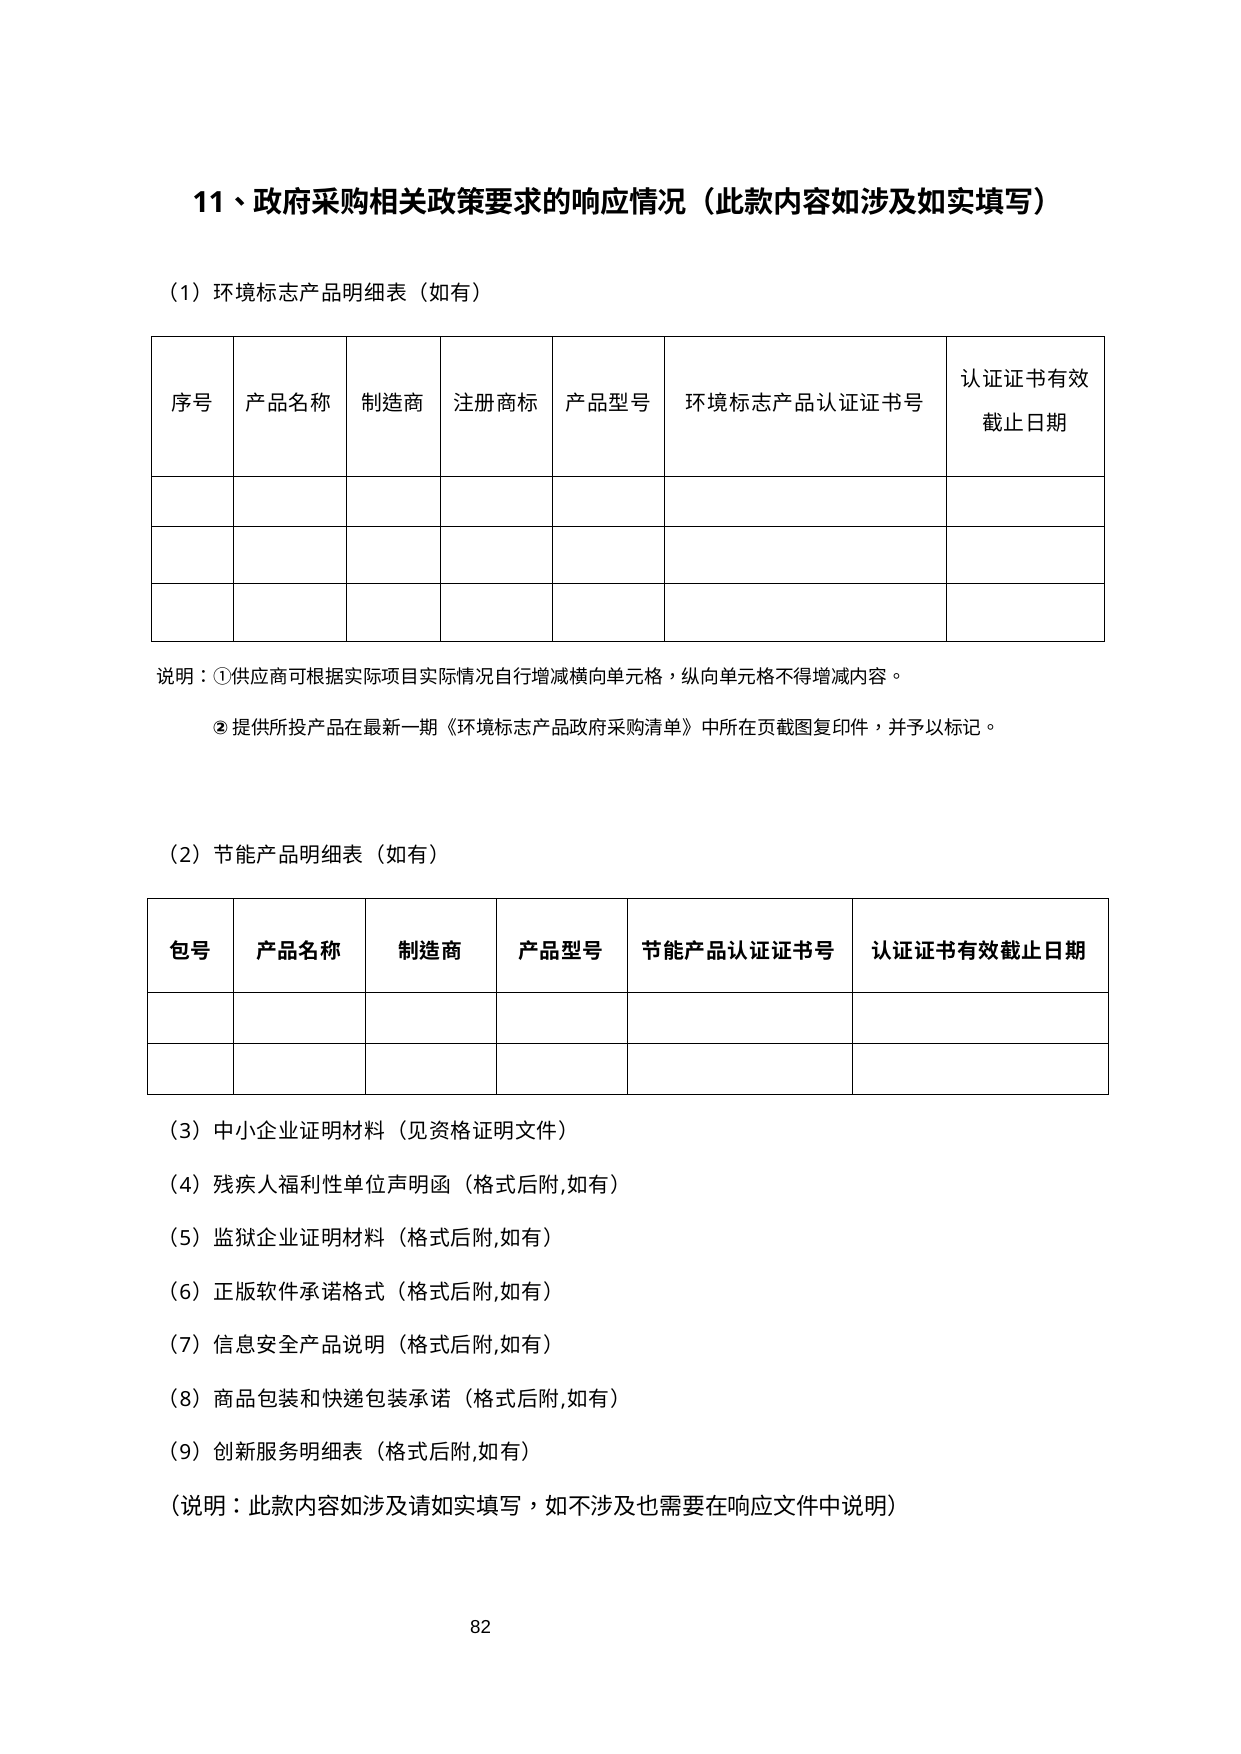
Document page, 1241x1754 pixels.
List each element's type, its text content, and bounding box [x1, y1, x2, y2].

table_cell [366, 993, 496, 1043]
table_cell [553, 477, 664, 526]
text （3）中小企业证明材料（见资格证明文件） [158, 1116, 1093, 1144]
text （说明：此款内容如涉及请如实填写，如不涉及也需要在响应文件中说明） [157, 1492, 1093, 1520]
table_cell [553, 527, 664, 583]
text （2）节能产品明细表（如有） [158, 841, 1093, 868]
table_cell [947, 584, 1104, 641]
table_cell [347, 477, 440, 526]
table_header 产品名称 [234, 337, 346, 476]
table_header 制造商 [366, 899, 496, 991]
table_cell [628, 1044, 852, 1094]
table_header 环境标志产品认证证书号 [665, 337, 946, 476]
table_header 注册商标 [441, 337, 552, 476]
text 说明：①供应商可根据实际项目实际情况自行增减横向单元格，纵向单元格不得增减内容。 [157, 666, 1093, 688]
table_header 产品型号 [553, 337, 664, 476]
table_header 制造商 [347, 337, 440, 476]
table_header 产品名称 [234, 899, 365, 991]
table_cell [441, 527, 552, 583]
table_header 产品型号 [497, 899, 627, 991]
text （6）正版软件承诺格式（格式后附,如有） [158, 1278, 1093, 1304]
table_cell [441, 477, 552, 526]
table_cell [152, 527, 233, 583]
table_cell [497, 993, 627, 1043]
table_cell [152, 477, 233, 526]
table_cell [152, 584, 233, 641]
table_header 认证证书有效 截止日期 [947, 337, 1104, 476]
table_cell [553, 584, 664, 641]
text ②提供所投产品在最新一期《环境标志产品政府采购清单》中所在页截图复印件，并予以标记。 [212, 716, 1093, 739]
table_cell [665, 477, 946, 526]
table_cell [234, 1044, 365, 1094]
table_cell [148, 1044, 233, 1094]
text （9）创新服务明细表（格式后附,如有） [158, 1438, 1093, 1465]
table_cell [148, 993, 233, 1043]
table_header 包号 [148, 899, 233, 991]
text （8）商品包装和快递包装承诺（格式后附,如有） [158, 1385, 1093, 1411]
table_cell [234, 477, 346, 526]
table_cell [665, 527, 946, 583]
text （7）信息安全产品说明（格式后附,如有） [158, 1332, 1093, 1358]
table_cell [234, 527, 346, 583]
text （4）残疾人福利性单位声明函（格式后附,如有） [158, 1171, 1093, 1198]
table_cell [441, 584, 552, 641]
table_cell [853, 993, 1108, 1043]
table_cell [947, 527, 1104, 583]
table_cell [853, 1044, 1108, 1094]
table_cell [497, 1044, 627, 1094]
table_cell [628, 993, 852, 1043]
table_cell [665, 584, 946, 641]
table_cell [347, 527, 440, 583]
table_cell [366, 1044, 496, 1094]
table_cell [947, 477, 1104, 526]
table_header 节能产品认证证书号 [628, 899, 852, 991]
table_cell [347, 584, 440, 641]
text 11、政府采购相关政策要求的响应情况（此款内容如涉及如实填写） [192, 183, 1093, 219]
text （5）监狱企业证明材料（格式后附,如有） [158, 1225, 1093, 1251]
table_cell [234, 584, 346, 641]
table_header 认证证书有效截止日期 [853, 899, 1108, 991]
table_header 序号 [152, 337, 233, 476]
text （1）环境标志产品明细表（如有） [158, 279, 1093, 306]
table_cell [234, 993, 365, 1043]
